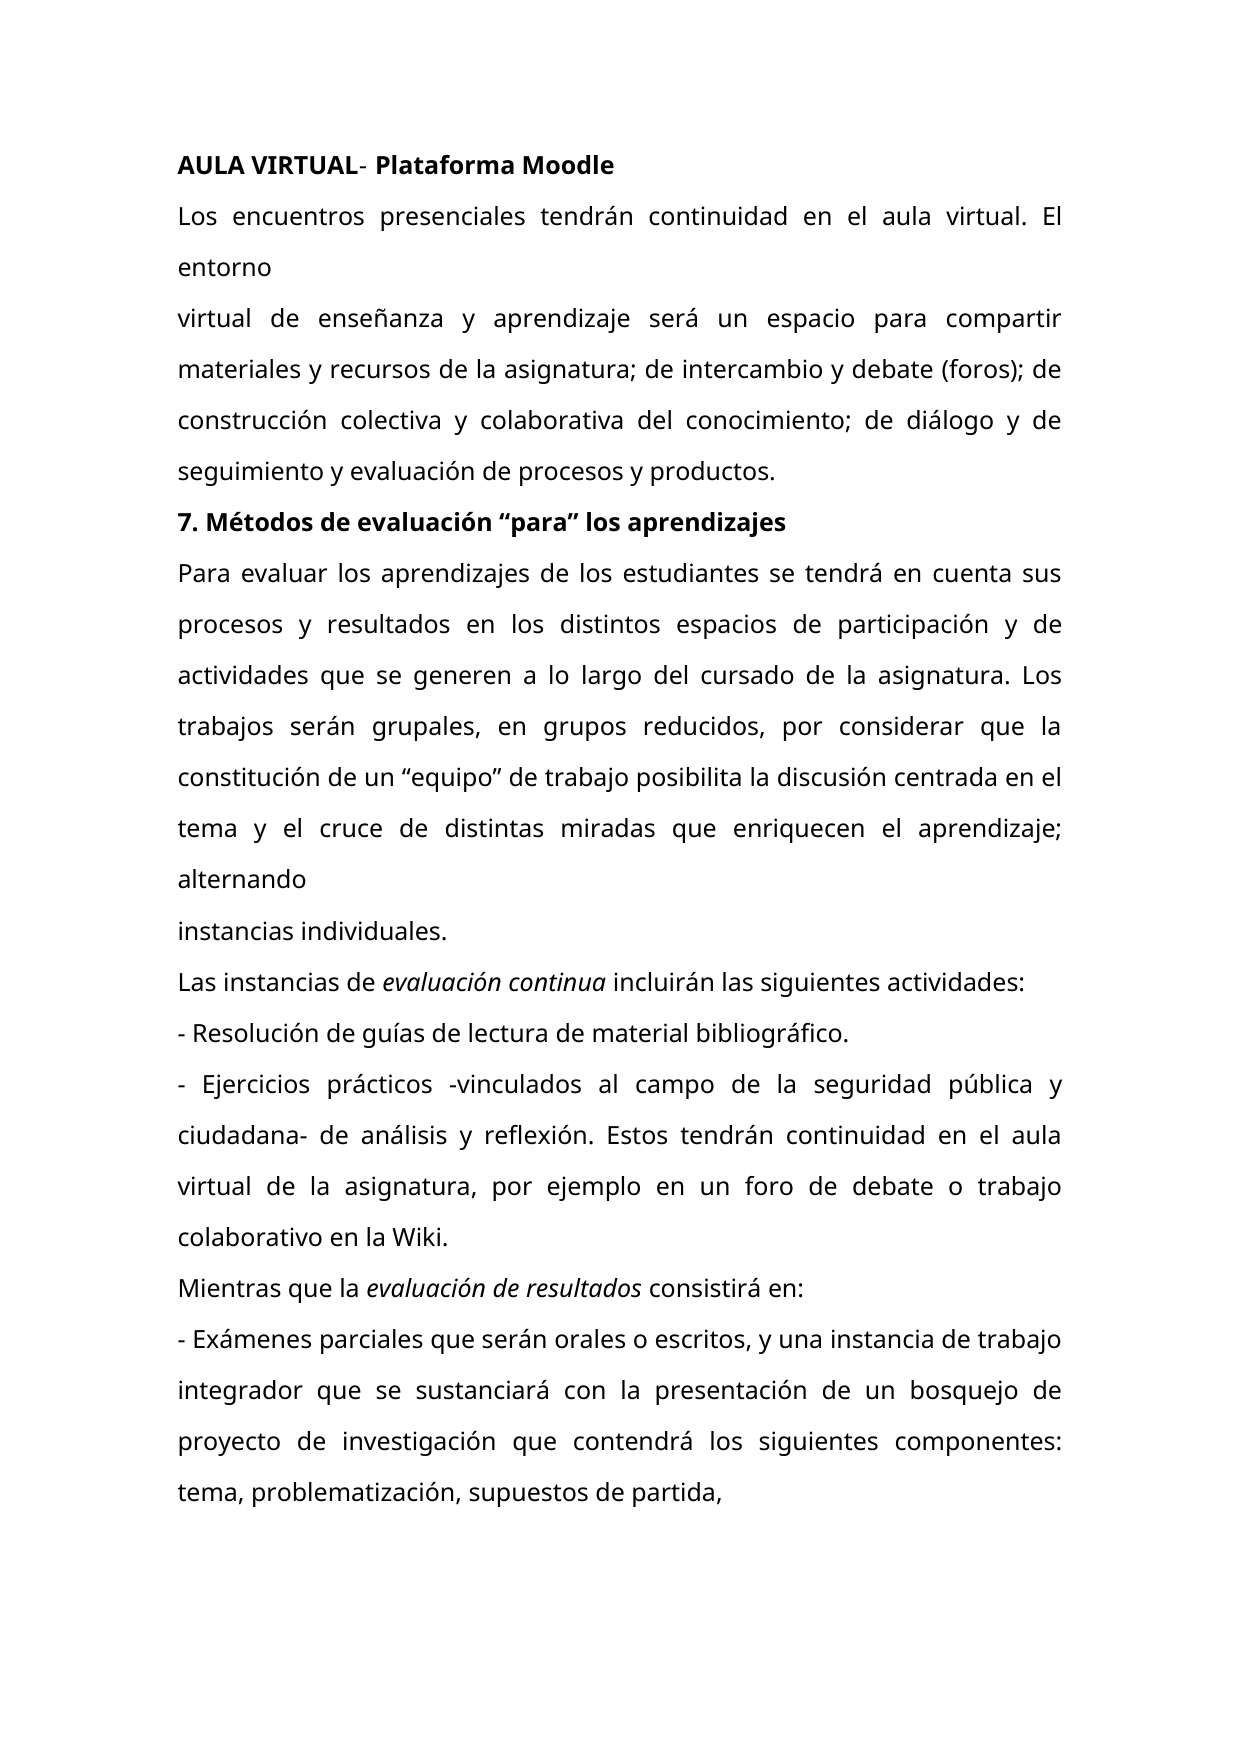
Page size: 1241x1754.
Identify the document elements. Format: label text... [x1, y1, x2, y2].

text - Exámenes parciales que serán orales o escritos, y una instancia de trabajo integrador que se sustanciará con la presentación de un bosquejo de proyecto de investigación que contendrá los siguientes componentes: tema, problematización, supuestos de partida, [177, 1322, 1063, 1509]
text - Ejercicios prácticos -vinculados al campo de la seguridad pública y ciudadana- de análisis y reflexión. Estos tendrán continuidad en el aula virtual de la asignatura, por ejemplo en un foro de debate o trabajo colaborativo en la Wiki. [177, 1066, 1063, 1253]
text Las instancias de evaluación continua incluirán las siguientes actividades: [177, 964, 1063, 998]
text virtual de enseñanza y aprendizaje será un espacio para compartir materiales y recursos de la asignatura; de intercambio y debate (foros); de construcción colectiva y colaborativa del conocimiento; de diálogo y de seguimiento y evaluación de procesos y productos. [177, 301, 1063, 488]
text Para evaluar los aprendizajes de los estudiantes se tendrá en cuenta sus procesos y resultados en los distintos espacios de participación y de actividades que se generen a lo largo del cursado de la asignatura. Los trabajos serán grupales, en grupos reducidos, por considerar que la constitución de un “equipo” de trabajo posibilita la discusión centrada en el tema y el cruce de distintas miradas que enriquecen el aprendizaje; alternando [177, 556, 1063, 896]
text AULA VIRTUAL‐ Plataforma Moodle [177, 148, 1063, 182]
text Mientras que la evaluación de resultados consistirá en: [177, 1271, 1063, 1304]
text 7. Métodos de evaluación “para” los aprendizajes [177, 505, 1063, 539]
text Los encuentros presenciales tendrán continuidad en el aula virtual. El entorno [177, 199, 1063, 284]
text - Resolución de guías de lectura de material bibliográfico. [177, 1015, 1063, 1049]
text instancias individuales. [177, 913, 1063, 947]
